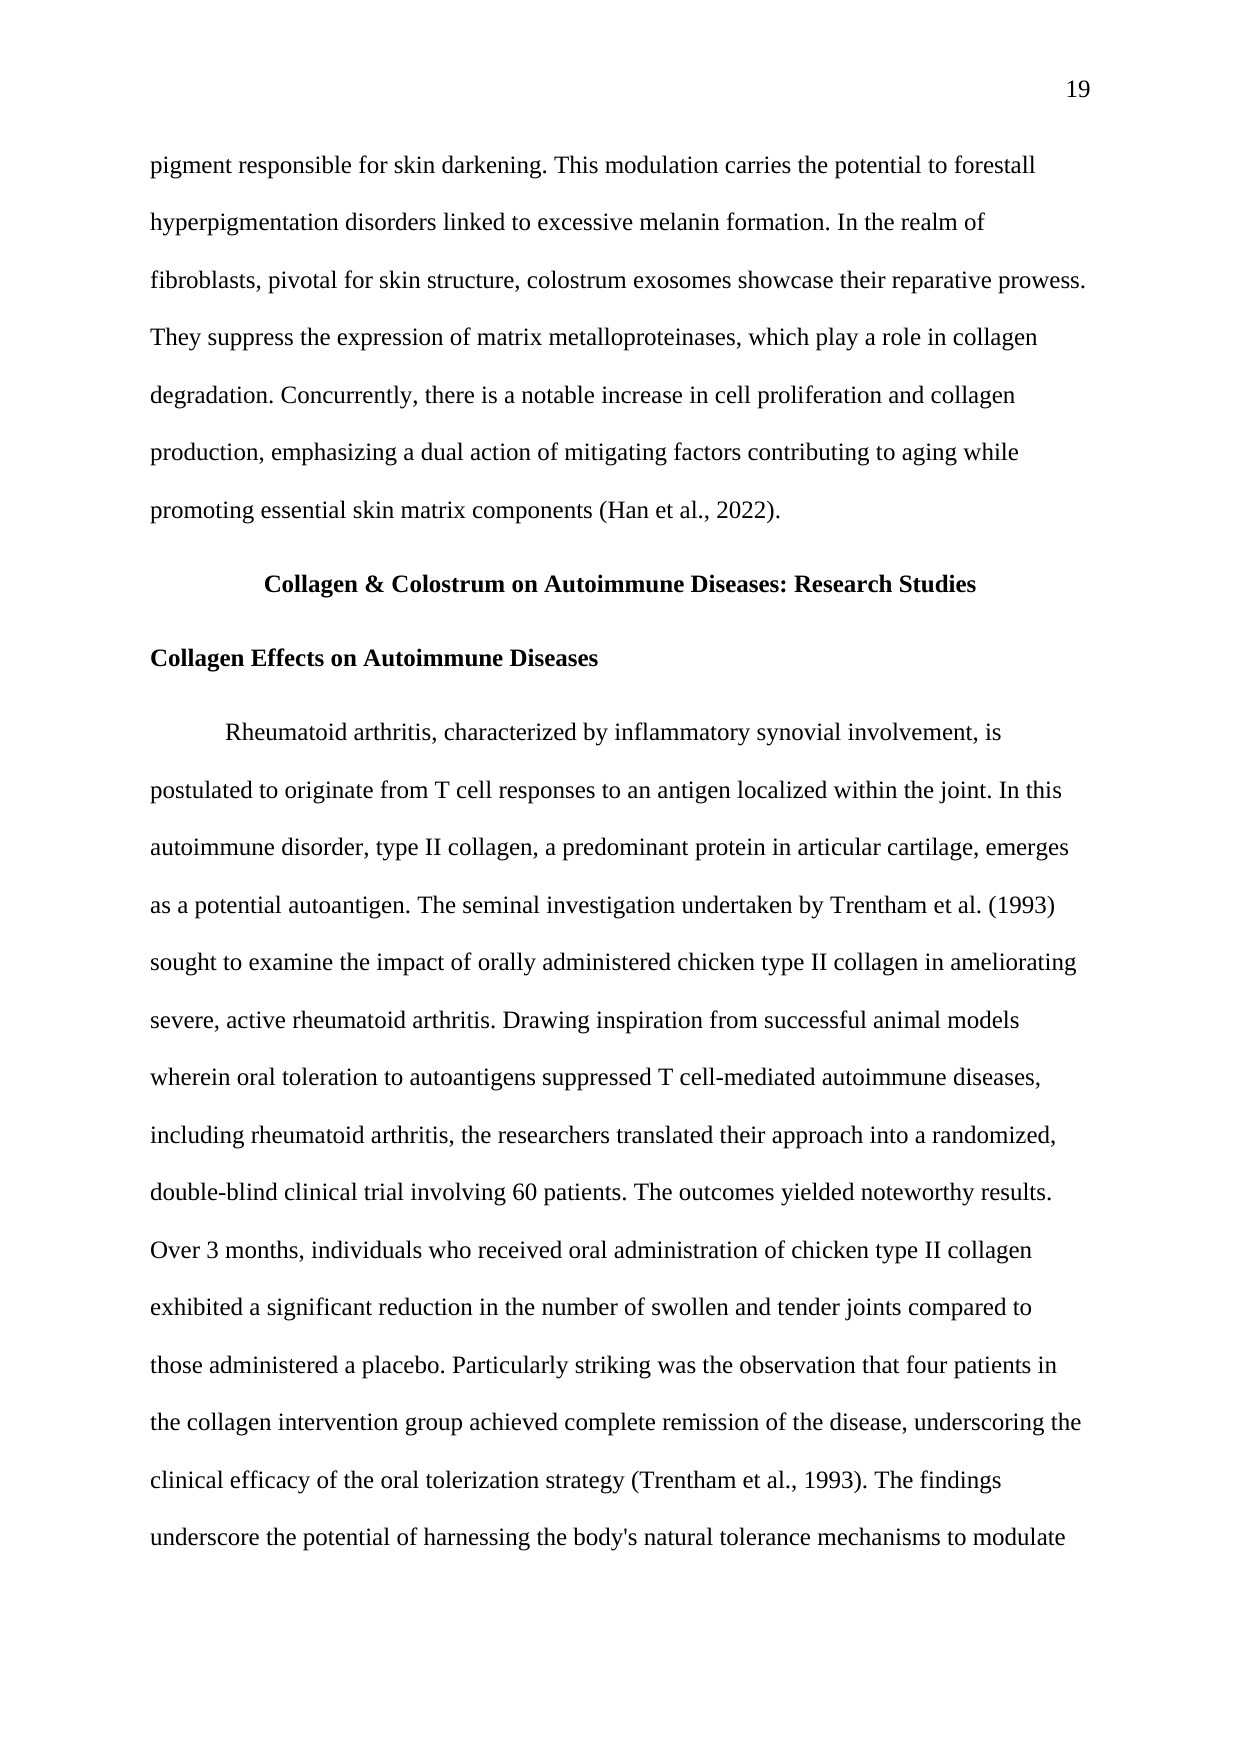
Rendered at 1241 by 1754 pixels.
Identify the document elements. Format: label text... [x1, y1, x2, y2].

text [150, 717, 1090, 1551]
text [150, 150, 1090, 524]
text Collagen & Colostrum on Autoimmune Diseases: Research Studies [150, 569, 1090, 598]
text Collagen Effects on Autoimmune Diseases [150, 643, 1090, 672]
